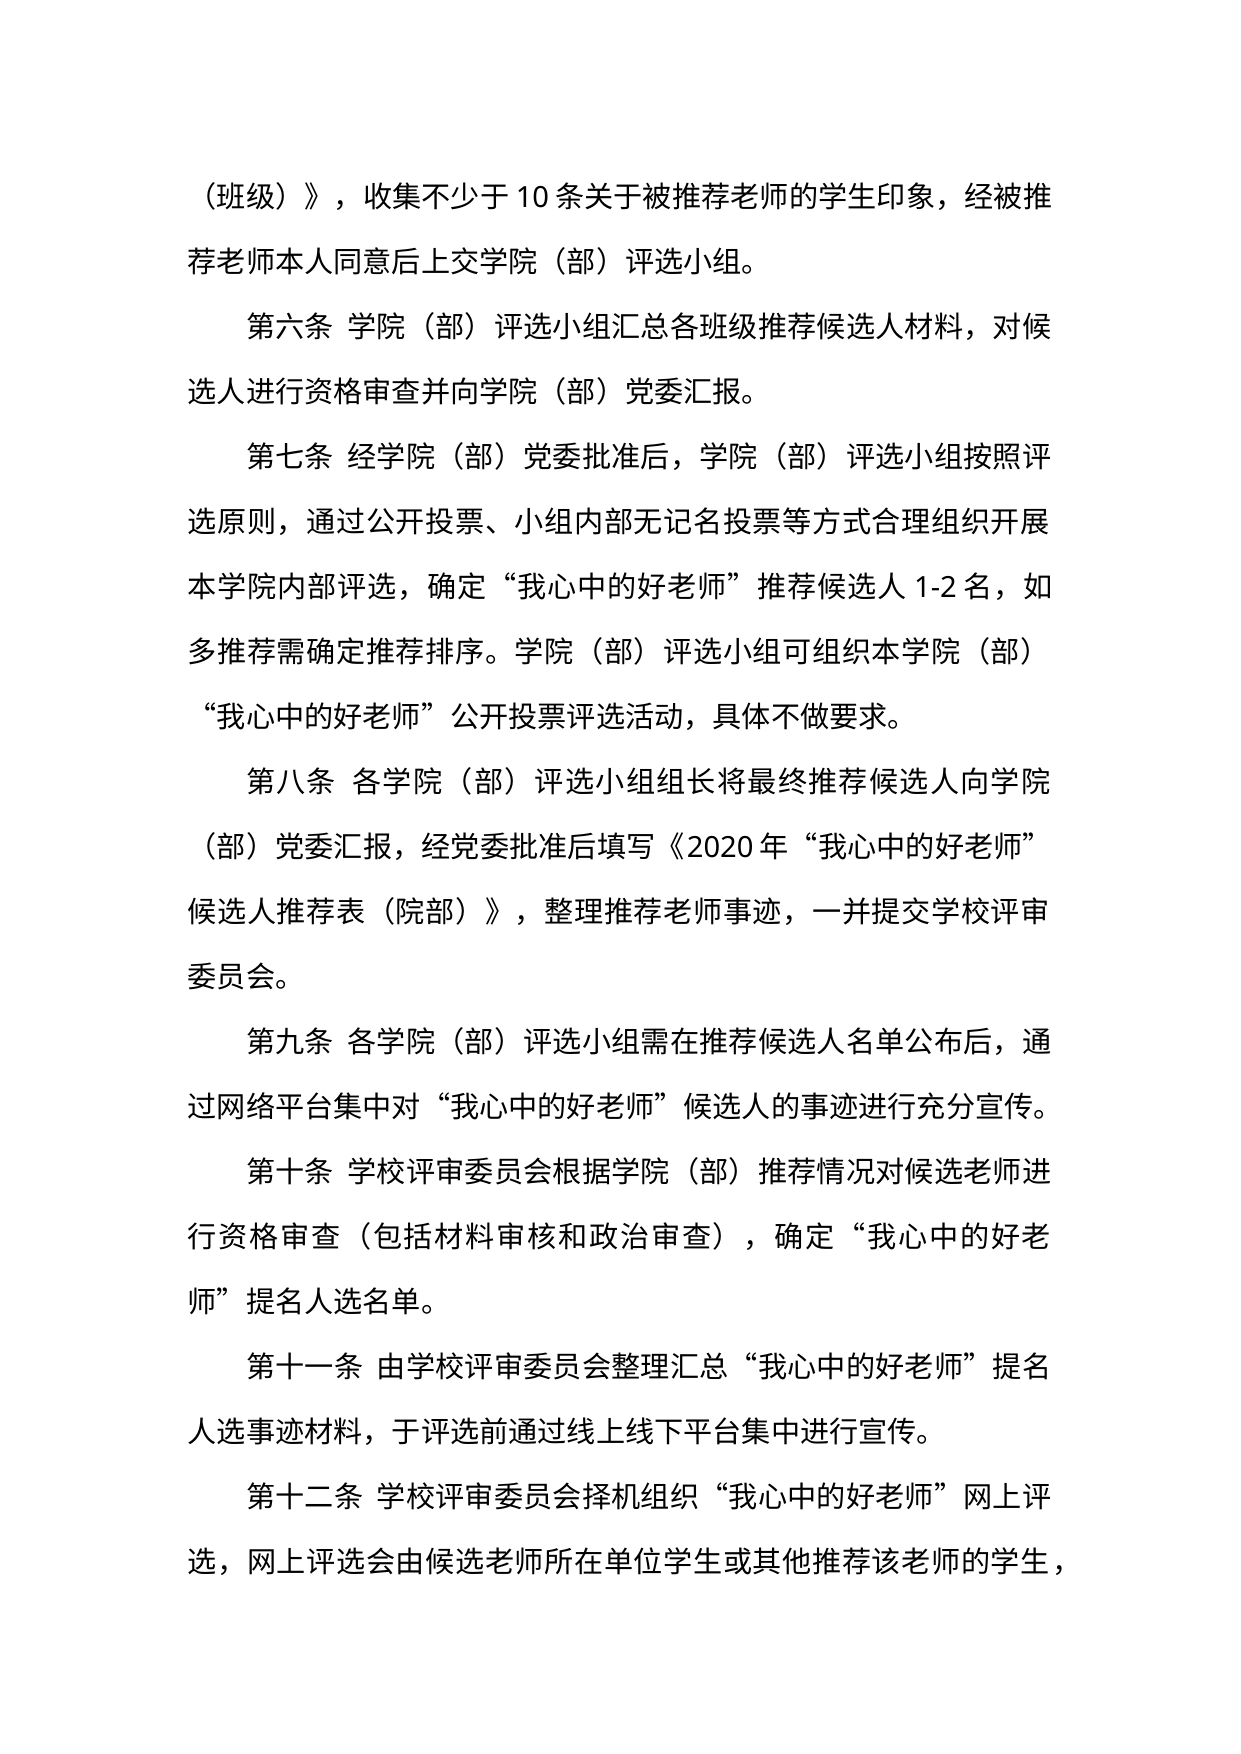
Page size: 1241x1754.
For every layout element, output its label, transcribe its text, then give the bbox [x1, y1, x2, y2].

text 第六条 学院（部）评选小组汇总各班级推荐候选人材料，对候选人进行资格审查并向学院（部）党委汇报。 [187, 292, 1053, 422]
text 第七条 经学院（部）党委批准后，学院（部）评选小组按照评选原则，通过公开投票、小组内部无记名投票等方式合理组织开展本学院内部评选，确定“我心中的好老师”推荐候选人1-2名，如多推荐需确定推荐排序。学院（部）评选小组可组织本学院（部）“我心中的好老师”公开投票评选活动，具体不做要求。 [187, 422, 1053, 747]
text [187, 1462, 1053, 1592]
text 第十条 学校评审委员会根据学院（部）推荐情况对候选老师进行资格审查（包括材料审核和政治审查），确定“我心中的好老师”提名人选名单。 [187, 1137, 1053, 1332]
text 第十一条 由学校评审委员会整理汇总“我心中的好老师”提名人选事迹材料，于评选前通过线上线下平台集中进行宣传。 [187, 1332, 1053, 1462]
text 第八条 各学院（部）评选小组组长将最终推荐候选人向学院（部）党委汇报，经党委批准后填写《2020年“我心中的好老师”候选人推荐表（院部）》，整理推荐老师事迹，一并提交学校评审委员会。 [187, 747, 1053, 1007]
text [187, 162, 1053, 292]
text 第九条 各学院（部）评选小组需在推荐候选人名单公布后，通过网络平台集中对“我心中的好老师”候选人的事迹进行充分宣传。 [187, 1007, 1053, 1137]
